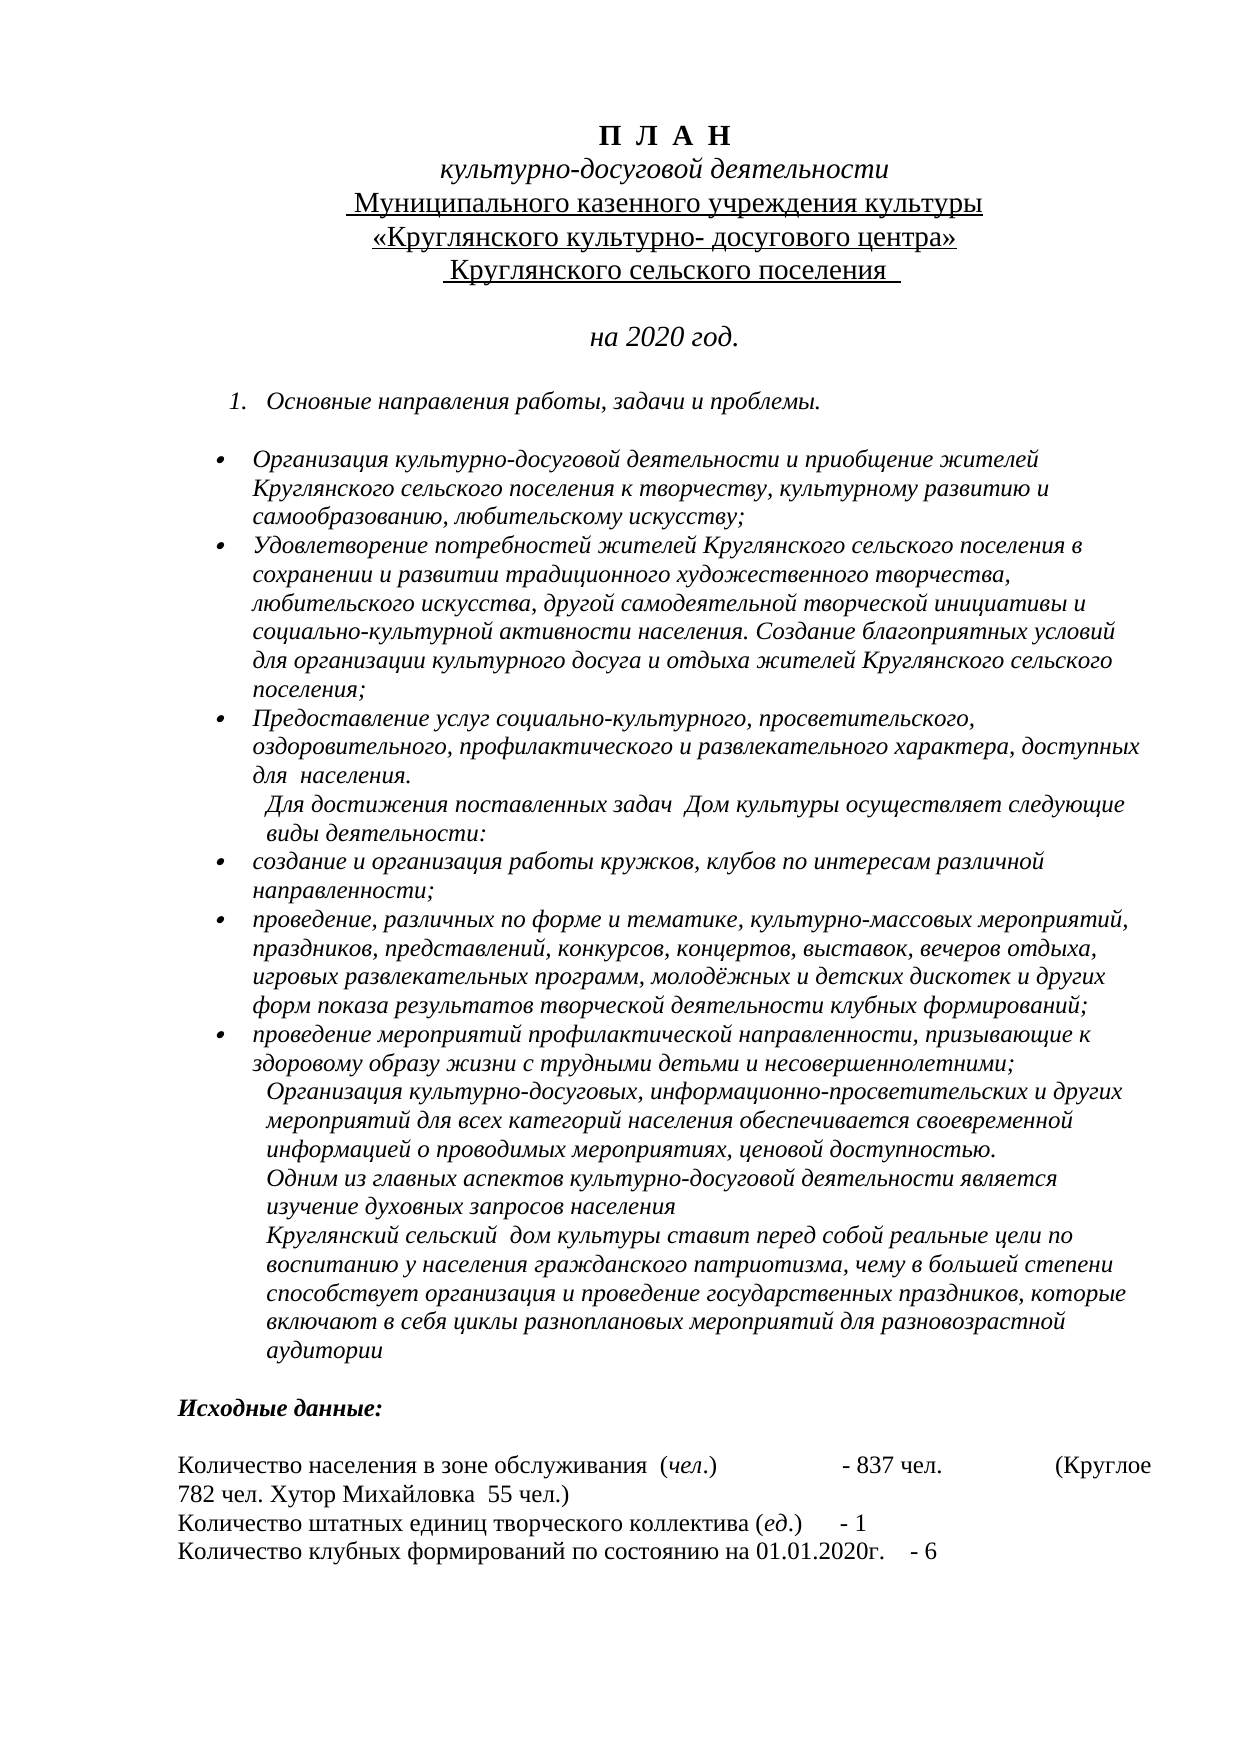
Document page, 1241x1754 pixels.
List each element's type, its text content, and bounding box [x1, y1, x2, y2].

text Количество клубных формирований по состоянию на 01.01.2020г. - 6 [177, 1536, 1152, 1565]
list создание и организация работы кружков, клубов по интересам различной направленности; [215, 846, 1152, 904]
list Предоставление услуг социально-культурного, просветительского, оздоровительного, профилактического и развлекательного характера, доступных для населения. [215, 703, 1152, 789]
text Количество штатных единиц творческого коллектива (ед.) - 1 [177, 1508, 1152, 1536]
text Круглянского сельского поселения [177, 252, 1152, 286]
text Количество населения в зоне обслуживания (чел.) - 837 чел. (Круглое 782 чел. Хутор Михайловка 55 чел.) [177, 1450, 1152, 1508]
text на 2020 год. [177, 319, 1152, 353]
text П Л А Н [177, 118, 1152, 152]
text Одним из главных аспектов культурно-досуговой деятельности является изучение духовных запросов населения [266, 1163, 1152, 1220]
list Организация культурно-досуговой деятельности и приобщение жителей Круглянского сельского поселения к творчеству, культурному развитию и самообразованию, любительскому искусству; [215, 444, 1152, 530]
list проведение мероприятий профилактической направленности, призывающие к здоровому образу жизни с трудными детьми и несовершеннолетними; [215, 1019, 1152, 1076]
text Для достижения поставленных задач Дом культуры осуществляет следующие виды деятельности: [266, 789, 1152, 846]
list Основные направления работы, задачи и проблемы. [229, 386, 1152, 415]
list Удовлетворение потребностей жителей Круглянского сельского поселения в сохранении и развитии традиционного художественного творчества, любительского искусства, другой самодеятельной творческой инициативы и социально-культурной активности населения. Создание благоприятных условий для организации культурного досуга и отдыха жителей Круглянского сельского поселения; [215, 530, 1152, 703]
list проведение, различных по форме и тематике, культурно-массовых мероприятий, праздников, представлений, конкурсов, концертов, выставок, вечеров отдыха, игровых развлекательных программ, молодёжных и детских дискотек и других форм показа результатов творческой деятельности клубных формирований; [215, 904, 1152, 1019]
text Организация культурно-досуговых, информационно-просветительских и других мероприятий для всех категорий населения обеспечивается своевременной информацией о проводимых мероприятиях, ценовой доступностью. [266, 1076, 1152, 1163]
text Исходные данные: [177, 1393, 1152, 1421]
text «Круглянского культурно- досугового центра» [177, 219, 1152, 252]
text Круглянский сельский дом культуры ставит перед собой реальные цели по воспитанию у населения гражданского патриотизма, чему в большей степени способствует организация и проведение государственных праздников, которые включают в себя циклы разноплановых мероприятий для разновозрастной аудитории [266, 1220, 1152, 1364]
text Муниципального казенного учреждения культуры [177, 185, 1152, 219]
text культурно-досуговой деятельности [177, 152, 1152, 185]
